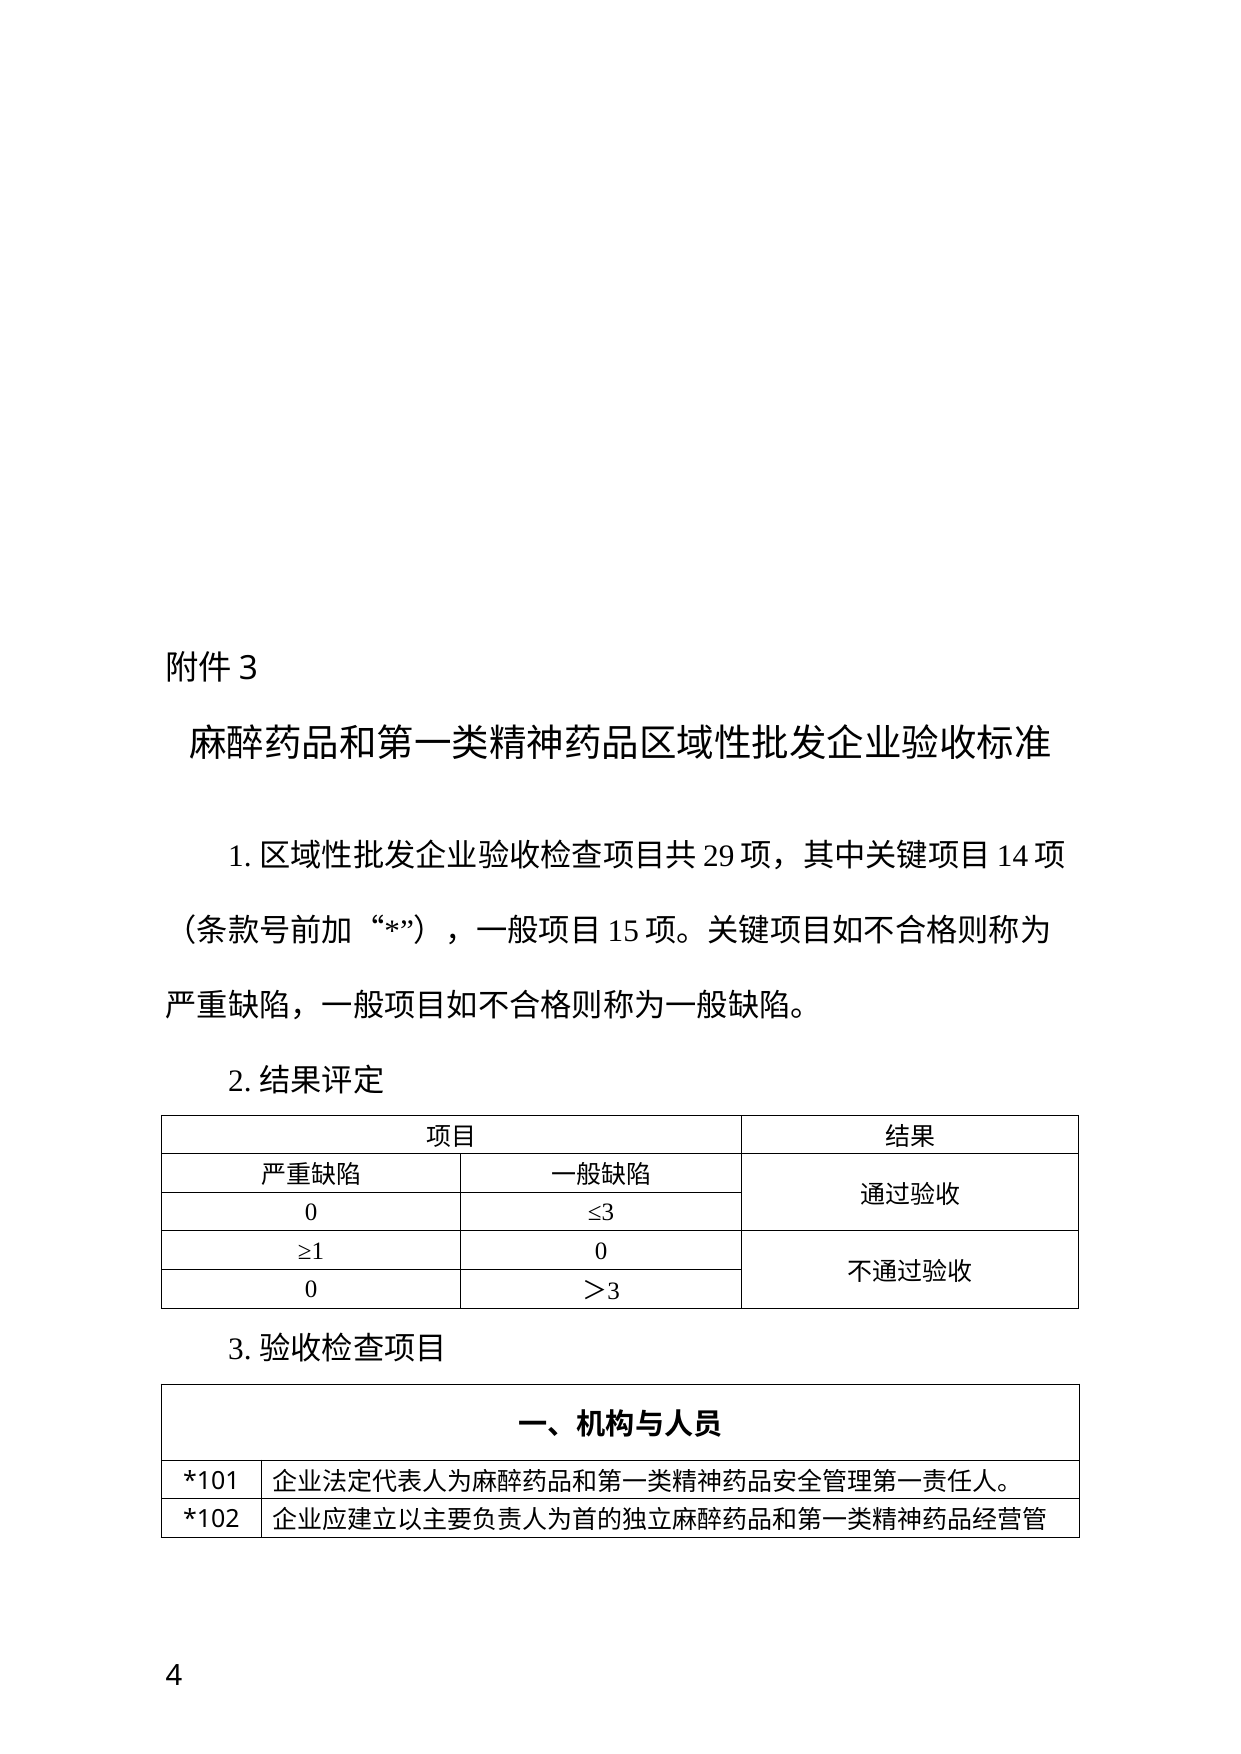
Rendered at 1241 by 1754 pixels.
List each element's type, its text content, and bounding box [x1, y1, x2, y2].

table_cell 一般缺陷 [461, 1154, 741, 1192]
text 2. 结果评定 [165, 1040, 1075, 1115]
table_cell ＞3 [461, 1270, 741, 1307]
table_cell ≥1 [162, 1231, 460, 1269]
table_cell *101 [162, 1461, 261, 1498]
table_cell 0 [162, 1193, 460, 1230]
table_header 项目 [162, 1116, 741, 1153]
table_cell 不通过验收 [742, 1231, 1078, 1307]
table_cell 企业法定代表人为麻醉药品和第一类精神药品安全管理第一责任人。 [262, 1461, 1079, 1498]
text 3. 验收检查项目 [165, 1309, 1075, 1383]
table_cell 0 [461, 1231, 741, 1269]
table_header 结果 [742, 1116, 1078, 1153]
table_cell 通过验收 [742, 1154, 1078, 1230]
table_cell *102 [162, 1499, 261, 1537]
text 麻醉药品和第一类精神药品区域性批发企业验收标准 [165, 702, 1075, 777]
table_cell ≤3 [461, 1193, 741, 1230]
table_header 一、机构与人员 [162, 1385, 1079, 1459]
table_cell 0 [162, 1270, 460, 1307]
text 1. 区域性批发企业验收检查项目共29项，其中关键项目14项（条款号前加“*”），一般项目15项。关键项目如不合格则称为严重缺陷，一般项目如不合格则称为一般缺陷。 [165, 815, 1075, 1040]
text 附件3 [165, 627, 1075, 702]
table_cell 严重缺陷 [162, 1154, 460, 1192]
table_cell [262, 1499, 1079, 1537]
